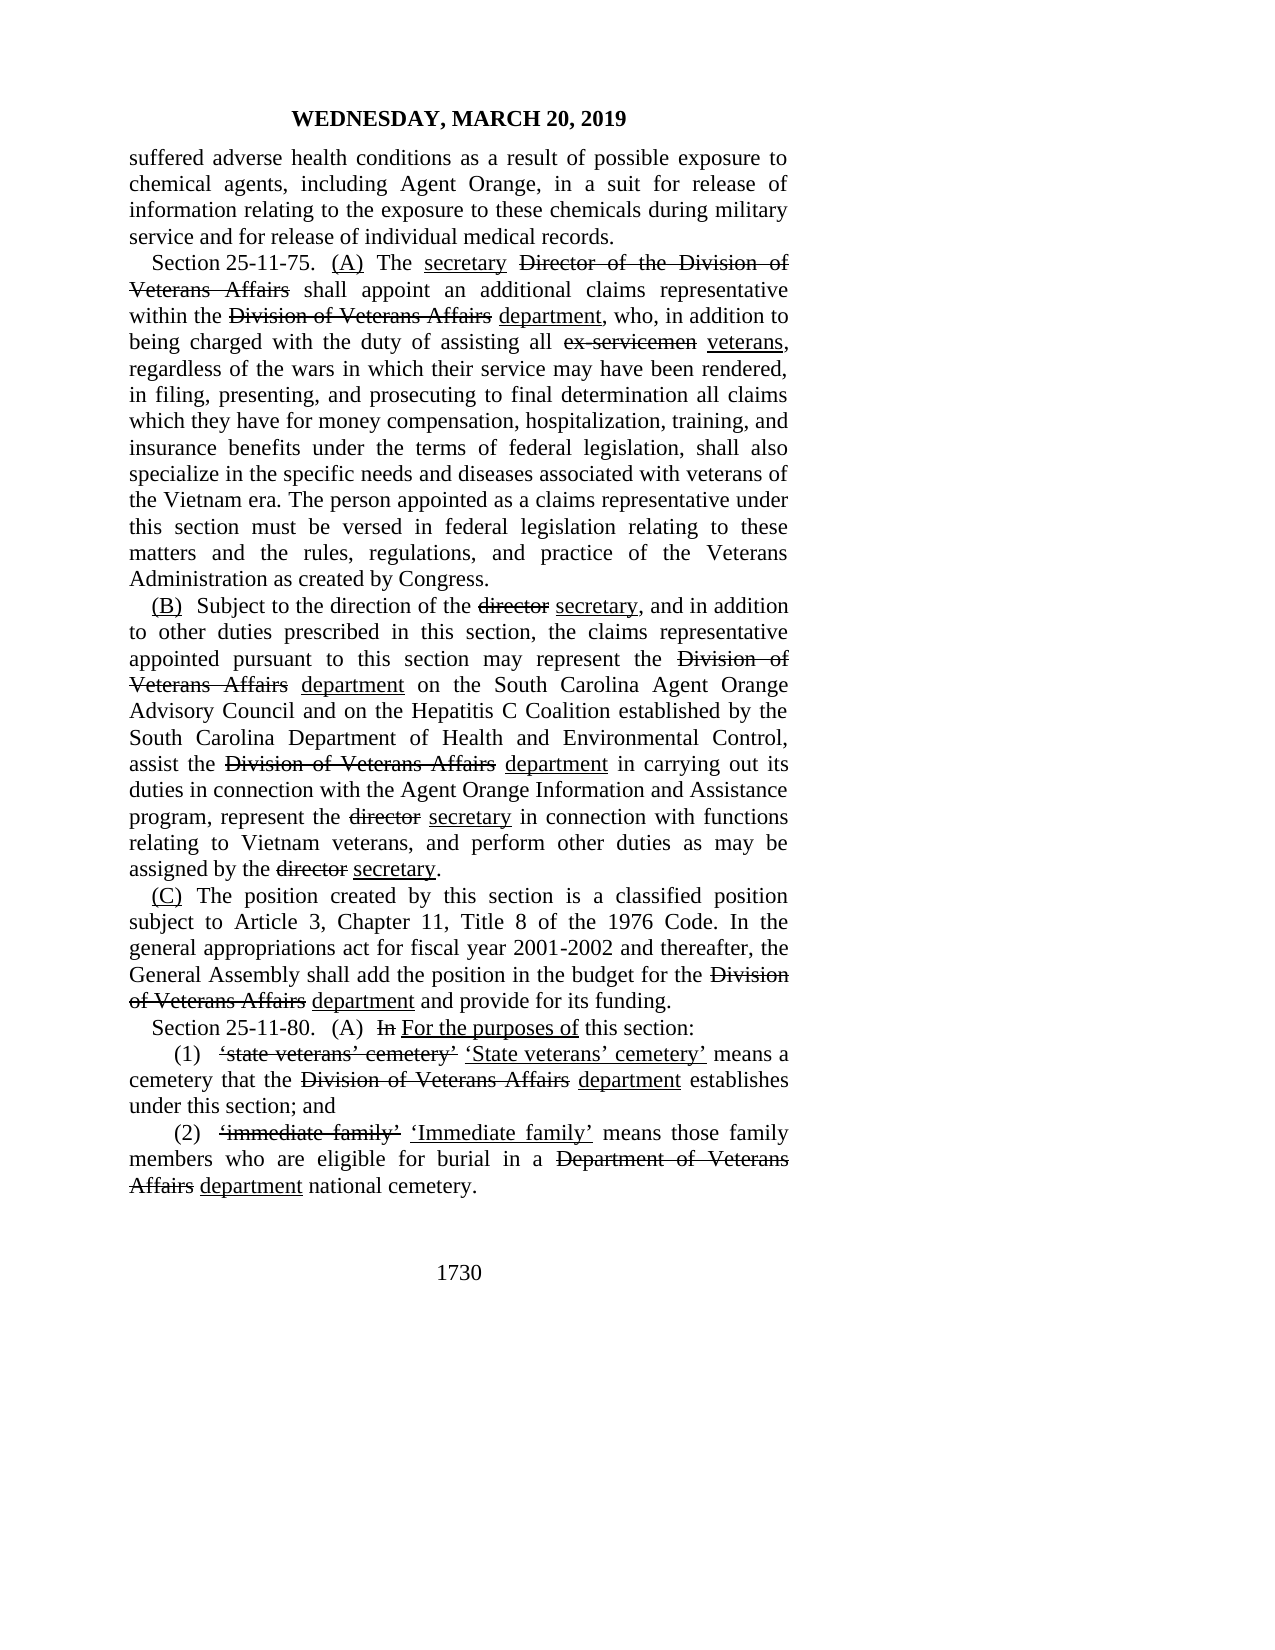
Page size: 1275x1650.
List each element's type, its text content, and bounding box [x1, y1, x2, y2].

text (1) ‘state veterans’ cemetery’ ‘State veterans’ cemetery’ means a cemetery that the Division of Veterans Affairs department establishes under this section; and [129, 1040, 789, 1119]
text (2) ‘immediate family’ ‘Immediate family’ means those family members who are eligible for burial in a Department of Veterans Affairs department national cemetery. [129, 1119, 789, 1198]
text Section 25-11-75. (A) The secretary Director of the Division of Veterans Affairs shall appoint an additional claims representative within the Division of Veterans Affairs department, who, in addition to being charged with the duty of assisting all ex-servicemen veterans, regardless of the wars in which their service may have been rendered, in filing, presenting, and prosecuting to final determination all claims which they have for money compensation, hospitalization, training, and insurance benefits under the terms of federal legislation, shall also specialize in the specific needs and diseases associated with veterans of the Vietnam era. The person appointed as a claims representative under this section must be versed in federal legislation relating to these matters and the rules, regulations, and practice of the Veterans Administration as created by Congress. [129, 249, 789, 592]
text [129, 144, 789, 249]
text Section 25-11-80. (A) In For the purposes of this section: [129, 1013, 789, 1040]
text (B) Subject to the direction of the director secretary, and in addition to other duties prescribed in this section, the claims representative appointed pursuant to this section may represent the Division of Veterans Affairs department on the South Carolina Agent Orange Advisory Council and on the Hepatitis C Coalition established by the South Carolina Department of Health and Environmental Control, assist the Division of Veterans Affairs department in carrying out its duties in connection with the Agent Orange Information and Assistance program, represent the director secretary in connection with functions relating to Vietnam veterans, and perform other duties as may be assigned by the director secretary. [129, 592, 789, 882]
text (C) The position created by this section is a classified position subject to Article 3, Chapter 11, Title 8 of the 1976 Code. In the general appropriations act for fiscal year 2001-2002 and thereafter, the General Assembly shall add the position in the budget for the Division of Veterans Affairs department and provide for its funding. [129, 882, 789, 1013]
